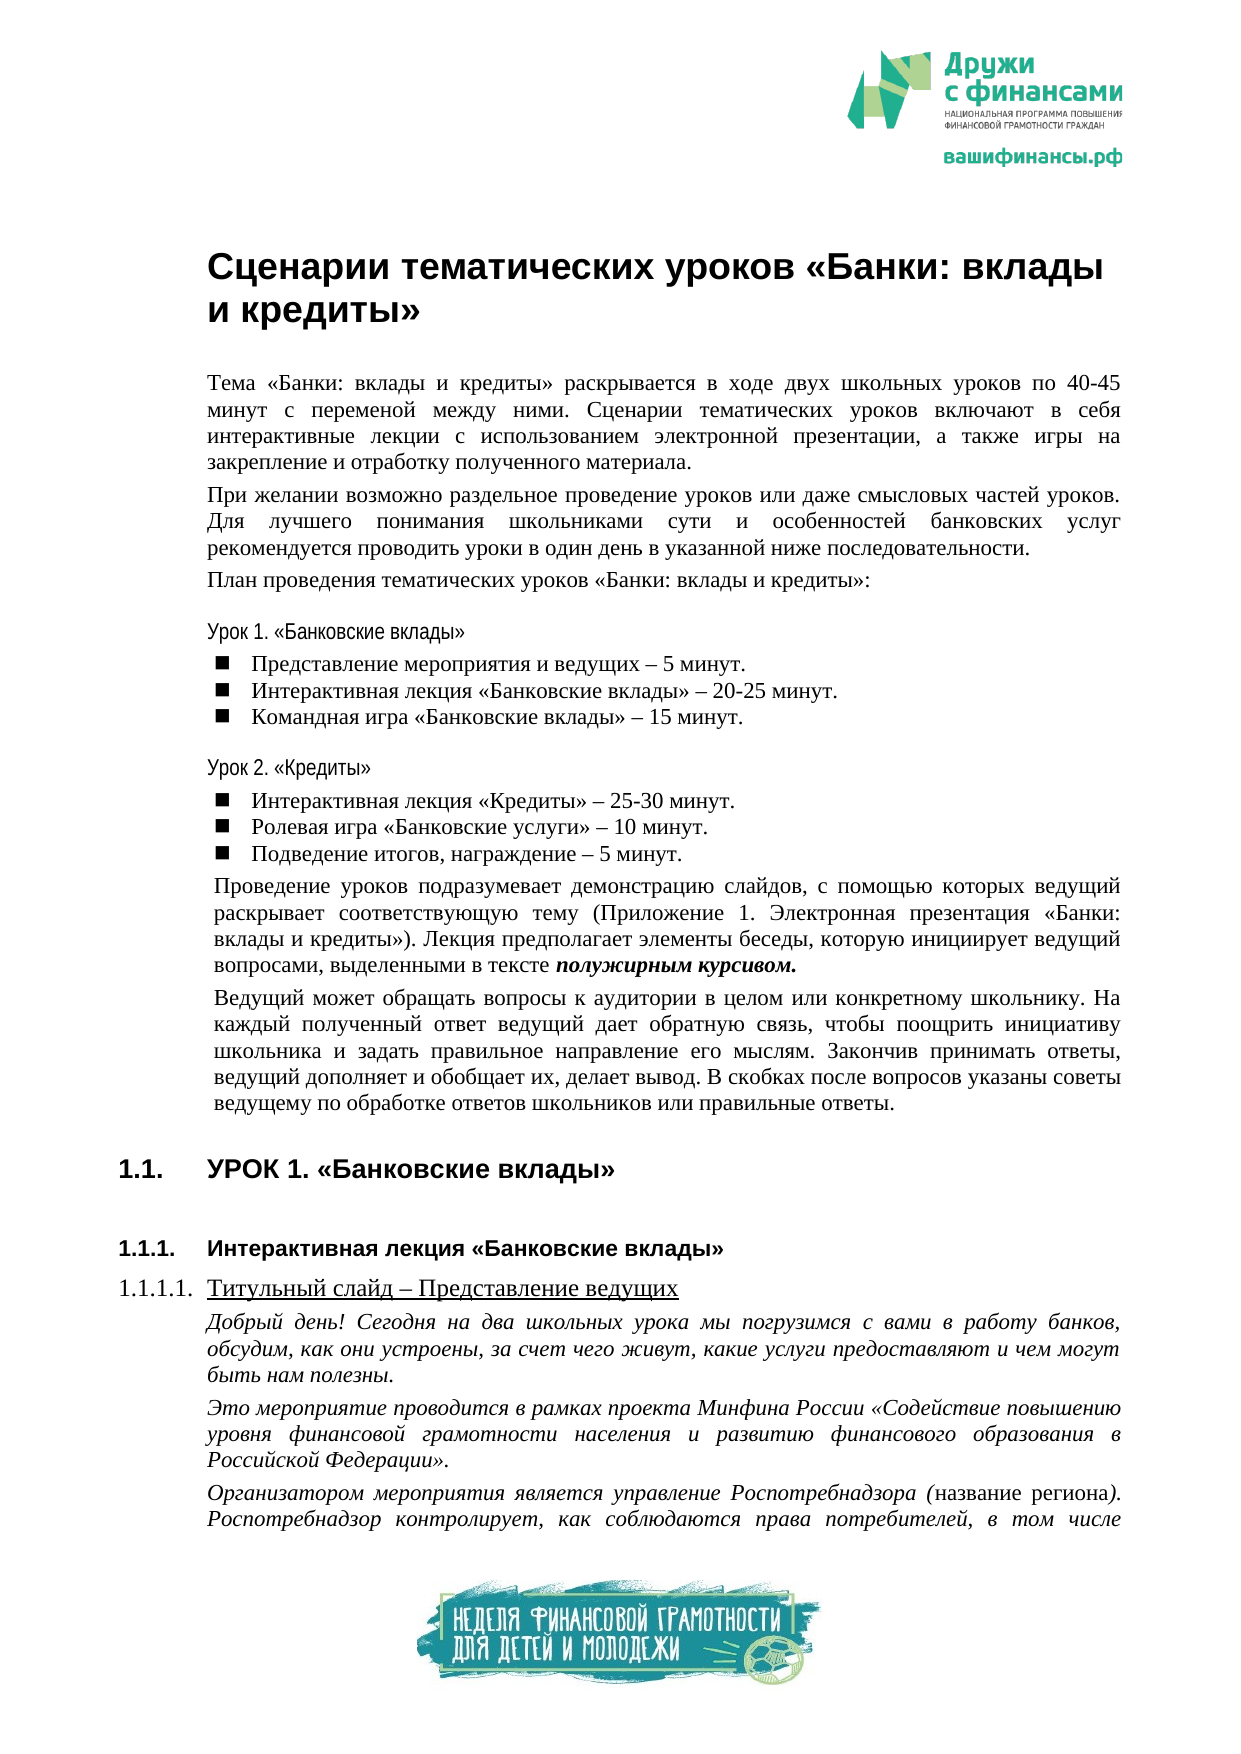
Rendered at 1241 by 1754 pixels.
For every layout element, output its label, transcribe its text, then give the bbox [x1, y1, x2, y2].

subtitle Сценарии тематических уроков «Банки: вклады и кредиты» [207, 244, 1122, 331]
list Представление мероприятия и ведущих – 5 минут. [214, 650, 1122, 677]
list Ролевая игра «Банковские услуги» – 10 минут. [214, 813, 1122, 840]
text Тема «Банки: вклады и кредиты» раскрывается в ходе двух школьных уроков по 40-45 минут с переменой между ними. Сценарии тематических уроков включают в себя интерактивные лекции с использованием электронной презентации, а также игры на закрепление и отработку полученного материала. [207, 369, 1122, 475]
text При желании возможно раздельное проведение уроков или даже смысловых частей уроков. Для лучшего понимания школьниками сути и особенностей банковских услуг рекомендуется проводить уроки в один день в указанной ниже последовательности. [207, 481, 1122, 560]
subtitle УРОК 1. «Банковские вклады» [118, 1153, 1122, 1184]
list Интерактивная лекция «Кредиты» – 25-30 минут. [214, 787, 1122, 813]
picture [847, 50, 1123, 167]
subtitle Интерактивная лекция «Банковские вклады» [118, 1234, 1122, 1261]
picture [417, 1580, 824, 1708]
subtitle Титульный слайд – Представление ведущих [118, 1273, 1122, 1302]
subtitle Урок 1. «Банковские вклады» [207, 618, 1122, 644]
text План проведения тематических уроков «Банки: вклады и кредиты»: [207, 566, 1122, 593]
list Подведение итогов, награждение – 5 минут. [214, 840, 1122, 866]
subtitle Урок 2. «Кредиты» [207, 754, 1122, 781]
list Командная игра «Банковские вклады» – 15 минут. [214, 703, 1122, 729]
text Ведущий может обращать вопросы к аудитории в целом или конкретному школьнику. На каждый полученный ответ ведущий дает обратную связь, чтобы поощрить инициативу школьника и задать правильное направление его мыслям. Закончив принимать ответы, ведущий дополняет и обобщает их, делает вывод. В скобках после вопросов указаны советы ведущему по обработке ответов школьников или правильные ответы. [214, 984, 1122, 1116]
text Проведение уроков подразумевает демонстрацию слайдов, с помощью которых ведущий раскрывает соответствующую тему (Приложение 1. Электронная презентация «Банки: вклады и кредиты»). Лекция предполагает элементы беседы, которую инициирует ведущий вопросами, выделенными в тексте полужирным курсивом. [214, 872, 1122, 978]
text Добрый день! Сегодня на два школьных урока мы погрузимся с вами в работу банков, обсудим, как они устроены, за счет чего живут, какие услуги предоставляют и чем могут быть нам полезны. [207, 1308, 1122, 1387]
text Это мероприятие проводится в рамках проекта Минфина России «Содействие повышению уровня финансовой грамотности населения и развитию финансового образования в Российской Федерации». [207, 1394, 1122, 1473]
list Интерактивная лекция «Банковские вклады» – 20-25 минут. [214, 677, 1122, 703]
